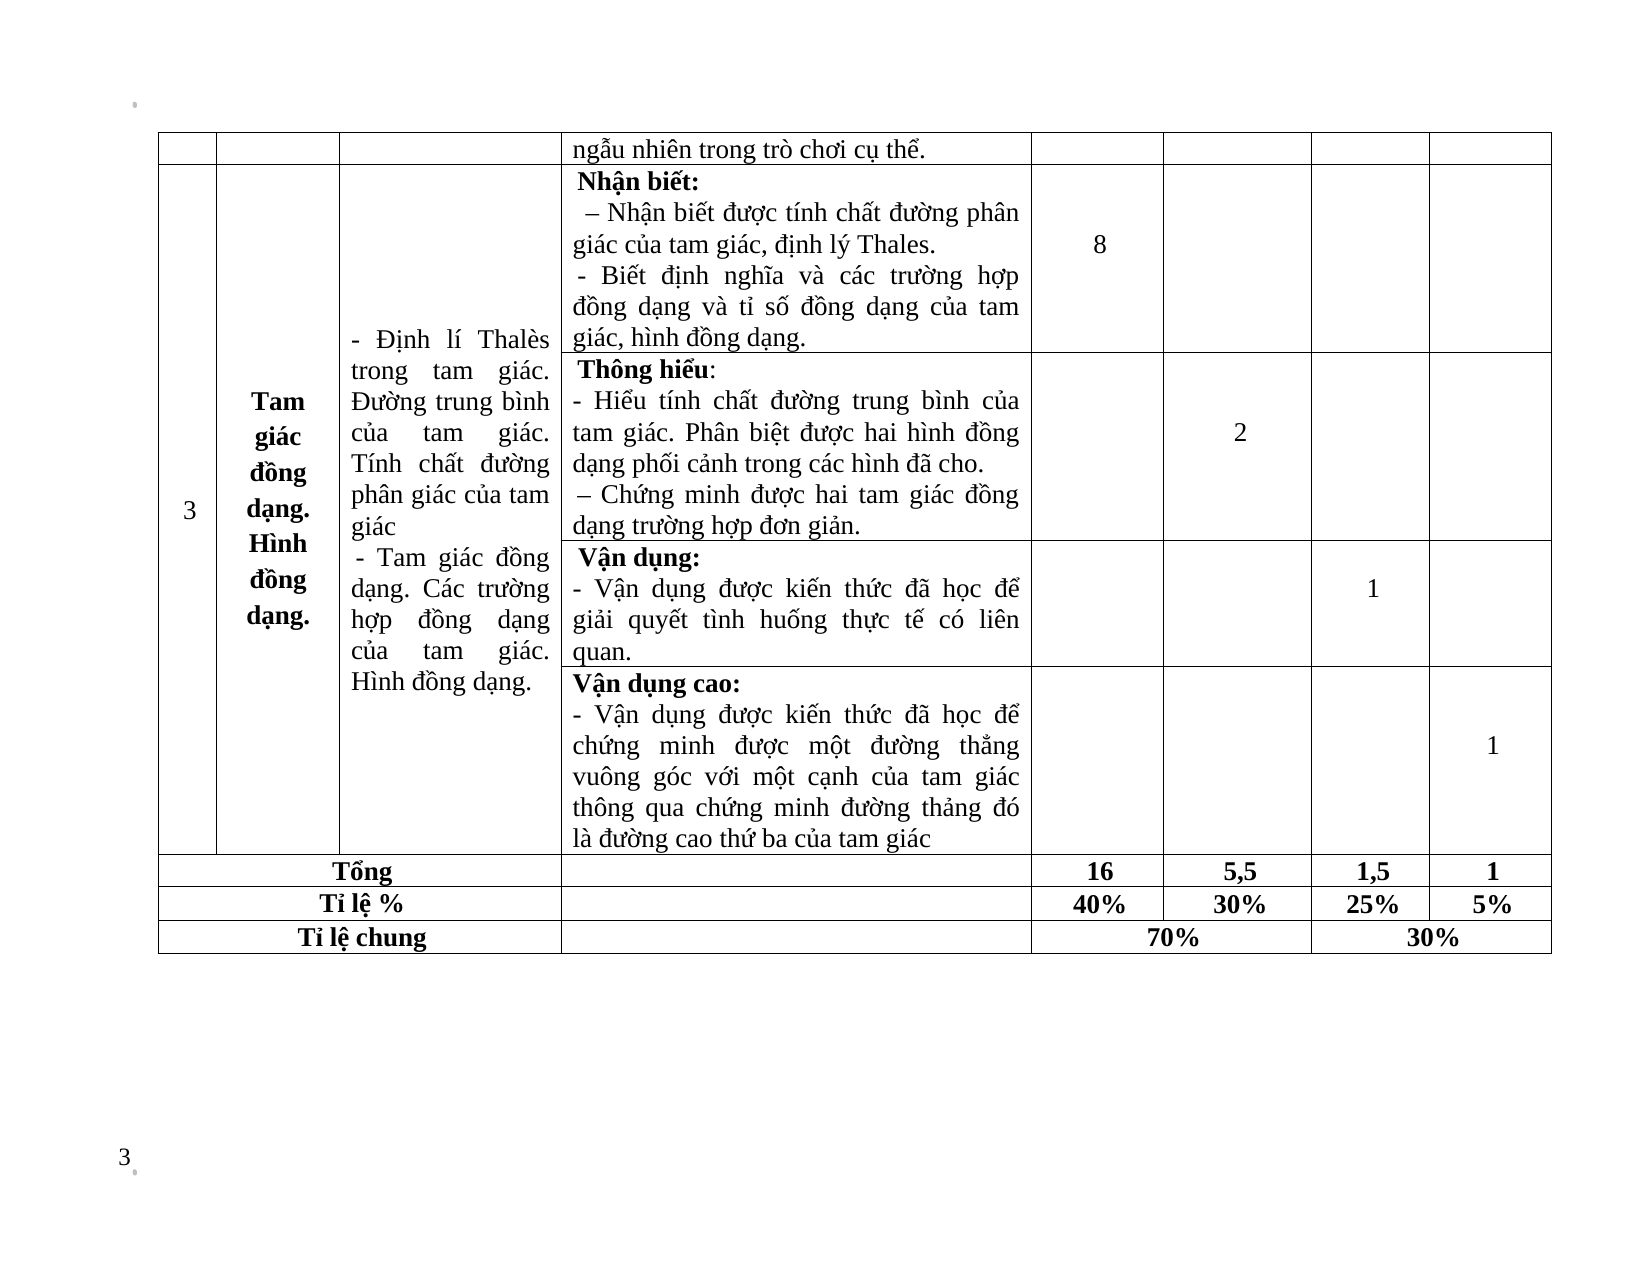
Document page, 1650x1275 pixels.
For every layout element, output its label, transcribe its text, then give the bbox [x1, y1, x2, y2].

table_cell [1032, 353, 1163, 540]
table_cell Tỉ lệ chung [159, 921, 561, 952]
table_cell [1312, 667, 1429, 854]
table_cell Vận dụng: - Vận dụng được kiến thức đã học để giải quyết tình huống thực tế có liên quan. [562, 541, 1031, 666]
table_cell Tam giác đồng dạng. Hình đồng dạng. [217, 165, 339, 854]
table_cell 2 [1164, 353, 1311, 540]
table_cell [562, 855, 1031, 886]
table_cell 40% [1032, 887, 1163, 920]
table_cell Nhận biết: – Nhận biết được tính chất đường phân giác của tam giác, định lý Thales. - Biết định nghĩa và các trường hợp đồng dạng và tỉ số đồng dạng của tam giác, hình đồng dạng. [562, 165, 1031, 352]
table_cell [1164, 541, 1311, 666]
table_cell [562, 921, 1031, 952]
table_cell 1 [1312, 541, 1429, 666]
table_cell 16 [1032, 855, 1163, 886]
table_cell 70% [1032, 921, 1311, 952]
table_cell [1312, 165, 1429, 352]
table_cell [1430, 541, 1551, 666]
table_cell 30% [1312, 921, 1551, 952]
table_cell 25% [1312, 887, 1429, 920]
table_cell 1 [1430, 855, 1551, 886]
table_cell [562, 133, 1031, 164]
table_cell [1032, 541, 1163, 666]
table_cell 1 [1312, 133, 1429, 164]
table_cell 30% [1164, 887, 1311, 920]
table_cell [1032, 667, 1163, 854]
table_cell - Định lí Thalès trong tam giác. Đường trung bình của tam giác. Tính chất đường phân giác của tam giác - Tam giác đồng dạng. Các trường hợp đồng dạng của tam giác. Hình đồng dạng. [340, 165, 561, 854]
table_cell [1032, 133, 1163, 164]
table_cell [1312, 353, 1429, 540]
table_cell [1164, 165, 1311, 352]
table_cell 1,5 [1312, 855, 1429, 886]
table_cell Tỉ lệ % [159, 887, 561, 920]
table_cell 1 [1430, 667, 1551, 854]
table_cell [1430, 353, 1551, 540]
table_cell [1430, 165, 1551, 352]
table_cell [1164, 667, 1311, 854]
table_cell 5% [1430, 887, 1551, 920]
table_cell 3 [159, 165, 216, 854]
table_cell [1430, 133, 1551, 164]
table_cell 5,5 [1164, 855, 1311, 886]
table_cell [1164, 133, 1311, 164]
table_cell 8 [1032, 165, 1163, 352]
table_cell [562, 887, 1031, 920]
table_cell Vận dụng cao: - Vận dụng được kiến thức đã học để chứng minh được một đường thẳng vuông góc với một cạnh của tam giác thông qua chứng minh đường thảng đó là đường cao thứ ba của tam giác [562, 667, 1031, 854]
table_cell Thông hiểu: - Hiểu tính chất đường trung bình của tam giác. Phân biệt được hai hình đồng dạng phối cảnh trong các hình đã cho. – Chứng minh được hai tam giác đồng dạng trường hợp đơn giản. [562, 353, 1031, 540]
table_cell Tổng [159, 855, 561, 886]
